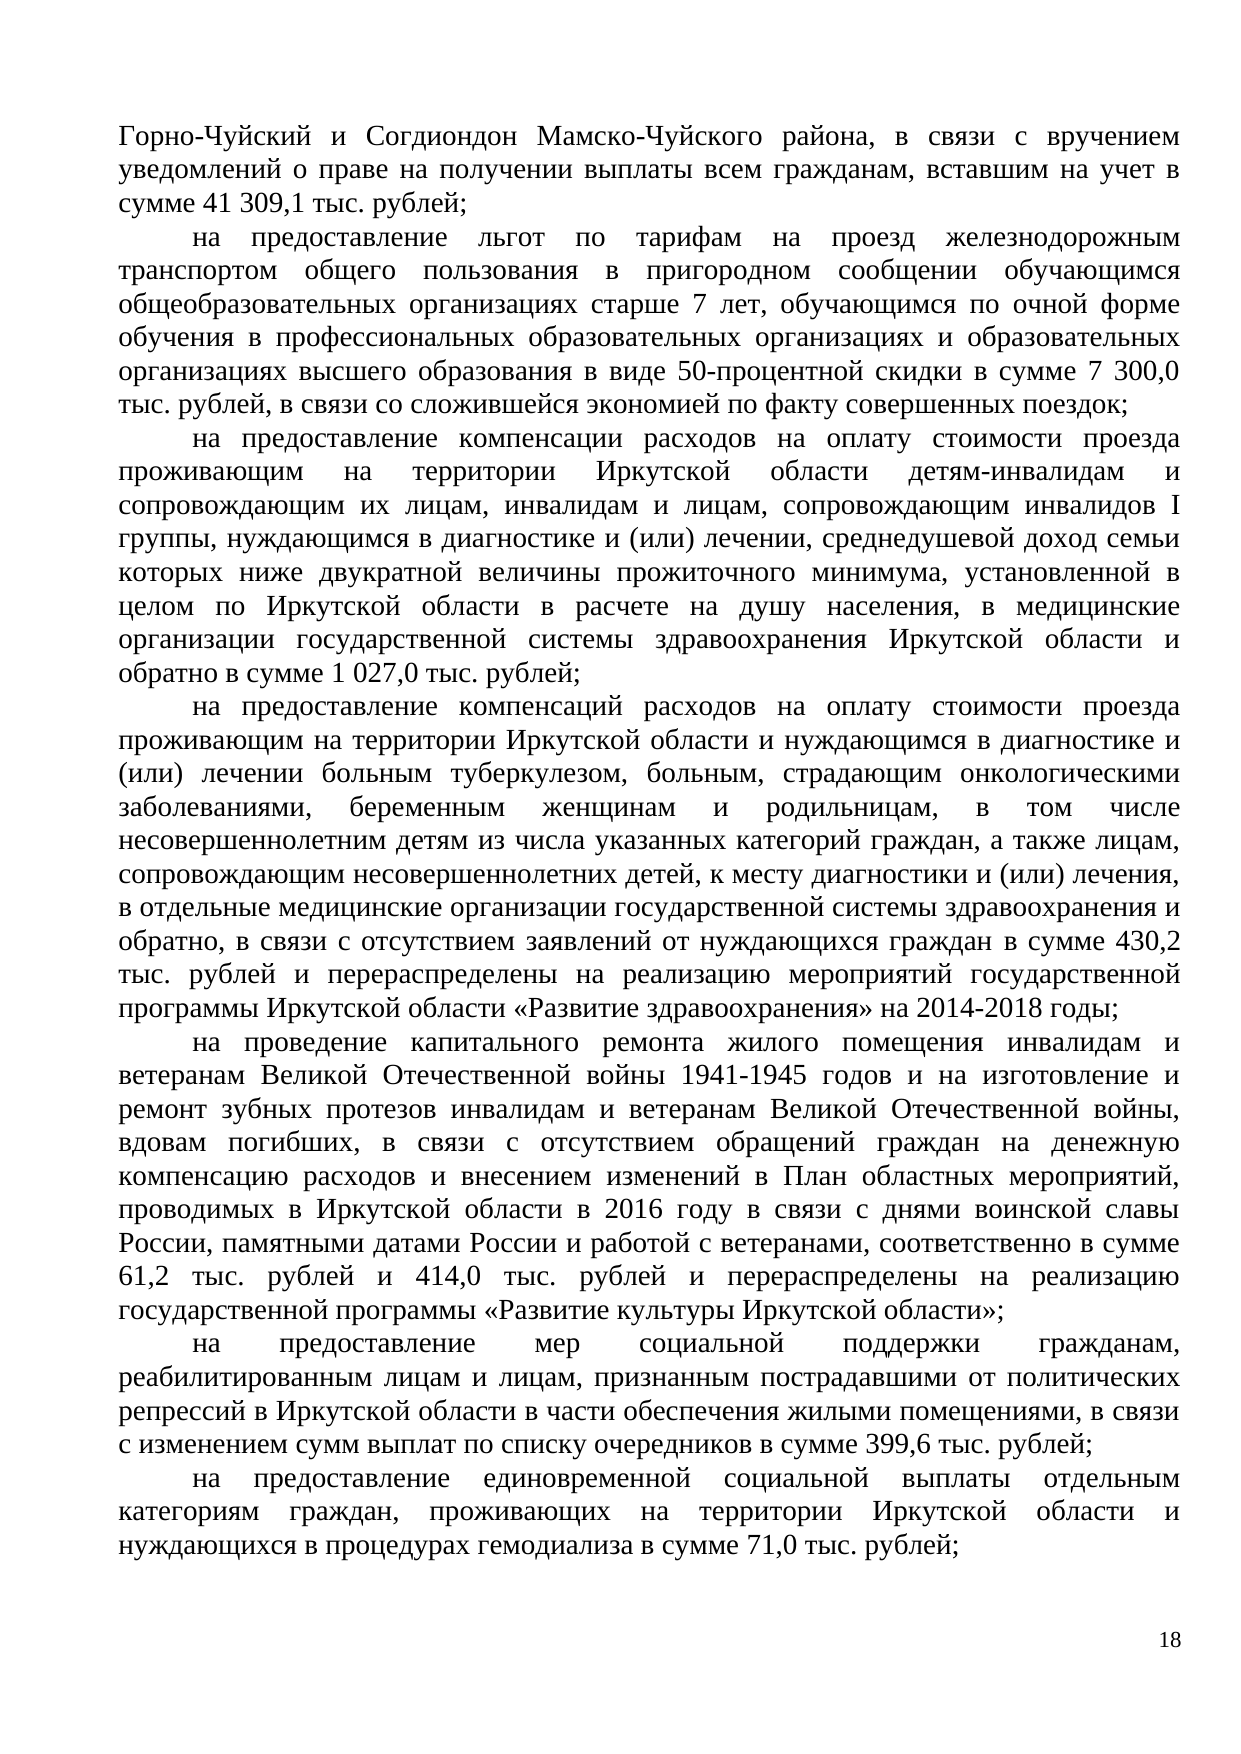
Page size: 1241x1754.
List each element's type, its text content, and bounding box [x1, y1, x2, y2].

text на предоставление компенсаций расходов на оплату стоимости проезда проживающим на территории Иркутской области и нуждающимся в диагностике и (или) лечении больным туберкулезом, больным, страдающим онкологическими заболеваниями, беременным женщинам и родильницам, в том числе несовершеннолетним детям из числа указанных категорий граждан, а также лицам, сопровождающим несовершеннолетних детей, к месту диагностики и (или) лечения, в отдельные медицинские организации государственной системы здравоохранения и обратно, в связи с отсутствием заявлений от нуждающихся граждан в сумме 430,2 тыс. рублей и перераспределены на реализацию мероприятий государственной программы Иркутской области «Развитие здравоохранения» на 2014-2018 годы; [118, 688, 1181, 1024]
text на предоставление льгот по тарифам на проезд железнодорожным транспортом общего пользования в пригородном сообщении обучающимся общеобразовательных организациях старше 7 лет, обучающимся по очной форме обучения в профессиональных образовательных организациях и образовательных организациях высшего образования в виде 50-процентной скидки в сумме 7 300,0 тыс. рублей, в связи со сложившейся экономией по факту совершенных поездок; [118, 219, 1181, 420]
text на предоставление мер социальной поддержки гражданам, реабилитированным лицам и лицам, признанным пострадавшими от политических репрессий в Иркутской области в части обеспечения жилыми помещениями, в связи с изменением сумм выплат по списку очередников в сумме 399,6 тыс. рублей; [118, 1326, 1181, 1460]
text на проведение капитального ремонта жилого помещения инвалидам и ветеранам Великой Отечественной войны 1941-1945 годов и на изготовление и ремонт зубных протезов инвалидам и ветеранам Великой Отечественной войны, вдовам погибших, в связи с отсутствием обращений граждан на денежную компенсацию расходов и внесением изменений в План областных мероприятий, проводимых в Иркутской области в 2016 году в связи с днями воинской славы России, памятными датами России и работой с ветеранами, соответственно в сумме 61,2 тыс. рублей и 414,0 тыс. рублей и перераспределены на реализацию государственной программы «Развитие культуры Иркутской области»; [118, 1024, 1181, 1326]
text на предоставление компенсации расходов на оплату стоимости проезда проживающим на территории Иркутской области детям-инвалидам и сопровождающим их лицам, инвалидам и лицам, сопровождающим инвалидов I группы, нуждающимся в диагностике и (или) лечении, среднедушевой доход семьи которых ниже двукратной величины прожиточного минимума, установленной в целом по Иркутской области в расчете на душу населения, в медицинские организации государственной системы здравоохранения Иркутской области и обратно в сумме 1 027,0 тыс. рублей; [118, 420, 1181, 688]
text на предоставление единовременной социальной выплаты отдельным категориям граждан, проживающих на территории Иркутской области и нуждающихся в процедурах гемодиализа в сумме 71,0 тыс. рублей; [118, 1460, 1181, 1560]
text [118, 118, 1181, 219]
